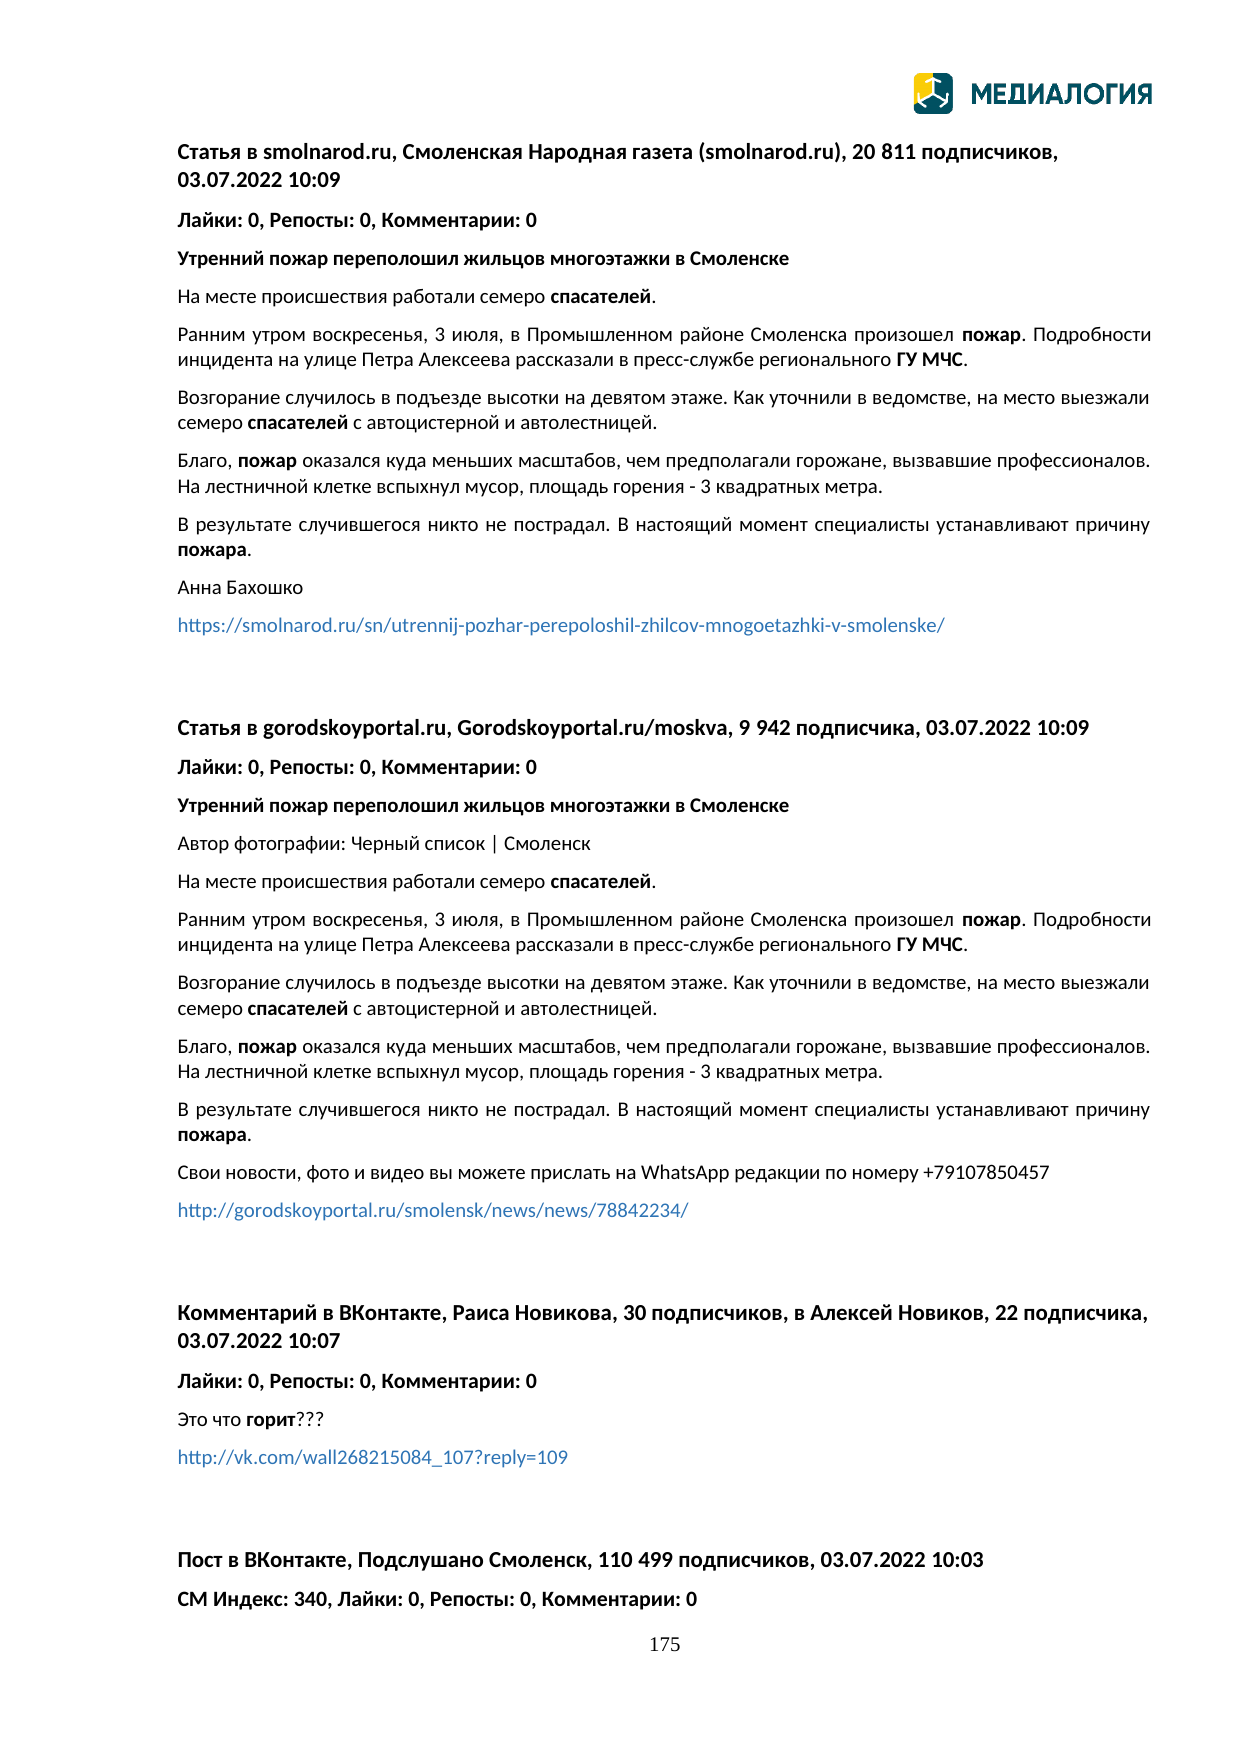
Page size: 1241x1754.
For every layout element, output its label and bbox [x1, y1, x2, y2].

picture [913, 73, 1152, 114]
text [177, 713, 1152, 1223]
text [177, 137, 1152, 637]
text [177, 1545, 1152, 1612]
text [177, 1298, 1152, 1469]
